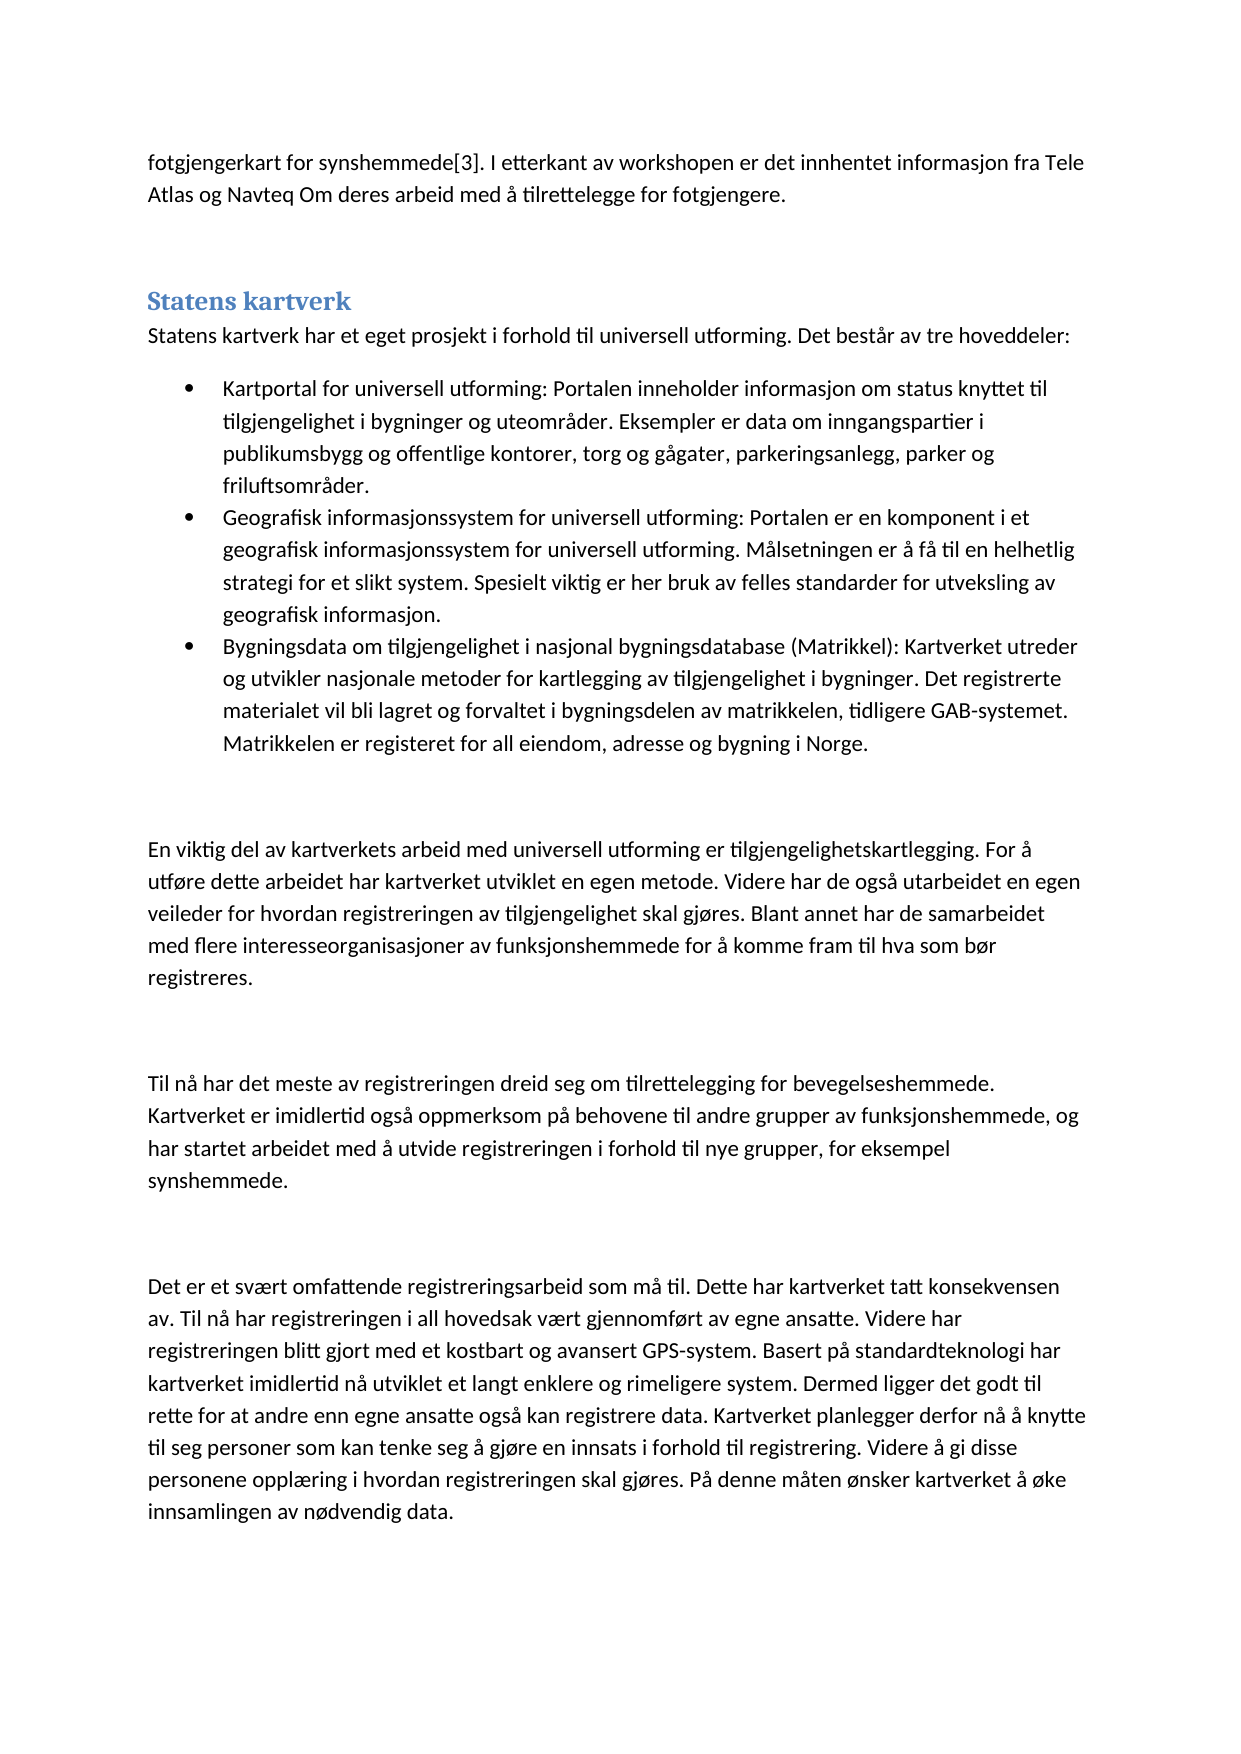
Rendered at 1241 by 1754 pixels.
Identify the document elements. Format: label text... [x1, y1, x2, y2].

list Kartportal for universell utforming: Portalen inneholder informasjon om status knyttet til tilgjengelighet i bygninger og uteområder. Eksempler er data om inngangspartier i publikumsbygg og offentlige kontorer, torg og gågater, parkeringsanlegg, parker og friluftsområder. [185, 374, 1093, 499]
text En viktig del av kartverkets arbeid med universell utforming er tilgjengelighetskartlegging. For å utføre dette arbeidet har kartverket utviklet en egen metode. Videre har de også utarbeidet en egen veileder for hvordan registreringen av tilgjengelighet skal gjøres. Blant annet har de samarbeidet med flere interesseorganisasjoner av funksjonshemmede for å komme fram til hva som bør registreres. [148, 835, 1093, 991]
list Bygningsdata om tilgjengelighet i nasjonal bygningsdatabase (Matrikkel): Kartverket utreder og utvikler nasjonale metoder for kartlegging av tilgjengelighet i bygninger. Det registrerte materialet vil bli lagret og forvaltet i bygningsdelen av matrikkelen, tidligere GAB-systemet. Matrikkelen er registeret for all eiendom, adresse og bygning i Norge. [185, 632, 1093, 757]
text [148, 148, 1093, 208]
text Til nå har det meste av registreringen dreid seg om tilrettelegging for bevegelseshemmede. Kartverket er imidlertid også oppmerksom på behovene til andre grupper av funksjonshemmede, og har startet arbeidet med å utvide registreringen i forhold til nye grupper, for eksempel synshemmede. [148, 1069, 1093, 1194]
subtitle Statens kartverk [148, 286, 1093, 317]
text Statens kartverk har et eget prosjekt i forhold til universell utforming. Det består av tre hoveddeler: [148, 322, 1093, 349]
list Geografisk informasjonssystem for universell utforming: Portalen er en komponent i et geografisk informasjonssystem for universell utforming. Målsetningen er å få til en helhetlig strategi for et slikt system. Spesielt viktig er her bruk av felles standarder for utveksling av geografisk informasjon. [185, 503, 1093, 628]
text Det er et svært omfattende registreringsarbeid som må til. Dette har kartverket tatt konsekvensen av. Til nå har registreringen i all hovedsak vært gjennomført av egne ansatte. Videre har registreringen blitt gjort med et kostbart og avansert GPS-system. Basert på standardteknologi har kartverket imidlertid nå utviklet et langt enklere og rimeligere system. Dermed ligger det godt til rette for at andre enn egne ansatte også kan registrere data. Kartverket planlegger derfor nå å knytte til seg personer som kan tenke seg å gjøre en innsats i forhold til registrering. Videre å gi disse personene opplæring i hvordan registreringen skal gjøres. På denne måten ønsker kartverket å øke innsamlingen av nødvendig data. [148, 1272, 1093, 1525]
